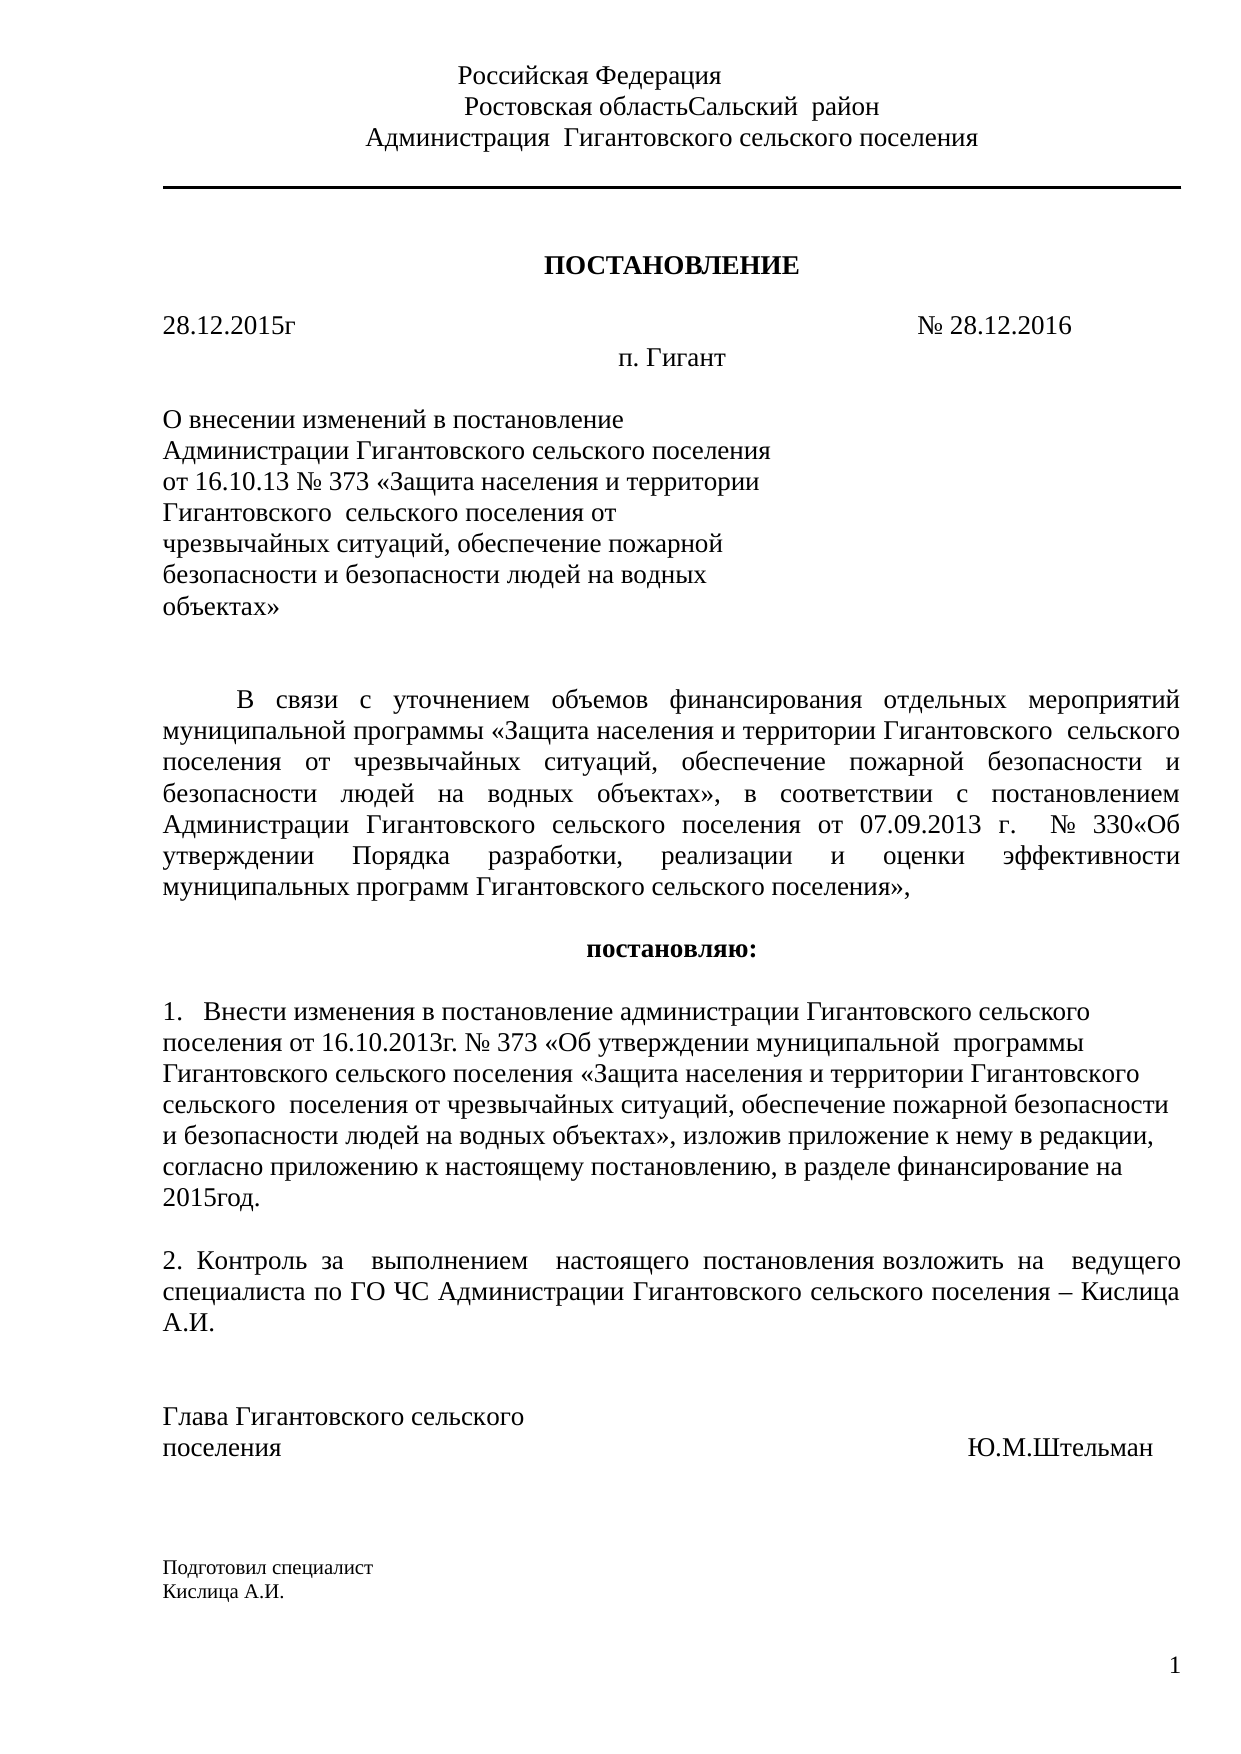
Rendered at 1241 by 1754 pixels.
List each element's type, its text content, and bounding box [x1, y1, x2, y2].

text Ростовская областьСальский район [162, 90, 1181, 121]
text Администрация Гигантовского сельского поселения [162, 121, 1181, 152]
subtitle ПОСТАНОВЛЕНИЕ [162, 249, 1181, 280]
text постановляю: [162, 932, 1181, 963]
text Подготовил специалист [162, 1555, 1181, 1579]
text 1. Внести изменения в постановление администрации Гигантовского сельского поселения от 16.10.2013г. № 373 «Об утверждении муниципальной программы Гигантовского сельского поселения «Защита населения и территории Гигантовского сельского поселения от чрезвычайных ситуаций, обеспечение пожарной безопасности и безопасности людей на водных объектах», изложив приложение к нему в редакции, согласно приложению к настоящему постановлению, в разделе финансирование на 2015год. [162, 995, 1181, 1213]
table_header Ю.М.Штельман [658, 1400, 1164, 1462]
table_header Глава Гигантовского сельского поселения [151, 1400, 658, 1462]
text В связи с уточнением объемов финансирования отдельных мероприятий муниципальной программы «Защита населения и территории Гигантовского сельского поселения от чрезвычайных ситуаций, обеспечение пожарной безопасности и безопасности людей на водных объектах», в соответствии с постановлением Администрации Гигантовского сельского поселения от 07.09.2013 г. № 330«Об утверждении Порядка разработки, реализации и оценки эффективности муниципальных программ Гигантовского сельского поселения», [162, 683, 1181, 901]
text Российская Федерация [384, 59, 1181, 90]
text 2. Контроль за выполнением настоящего постановления возложить на ведущего специалиста по ГО ЧС Администрации Гигантовского сельского поселения – Кислица А.И. [162, 1244, 1181, 1337]
text 28.12.2015г № 28.12.2016 [162, 309, 1181, 341]
text Кислица А.И. [162, 1579, 1181, 1603]
text О внесении изменений в постановление Администрации Гигантовского сельского поселения от 16.10.13 № 373 «Защита населения и территории Гигантовского сельского поселения от чрезвычайных ситуаций, обеспечение пожарной безопасности и безопасности людей на водных объектах» [162, 403, 781, 621]
text п. Гигант [162, 341, 1181, 372]
